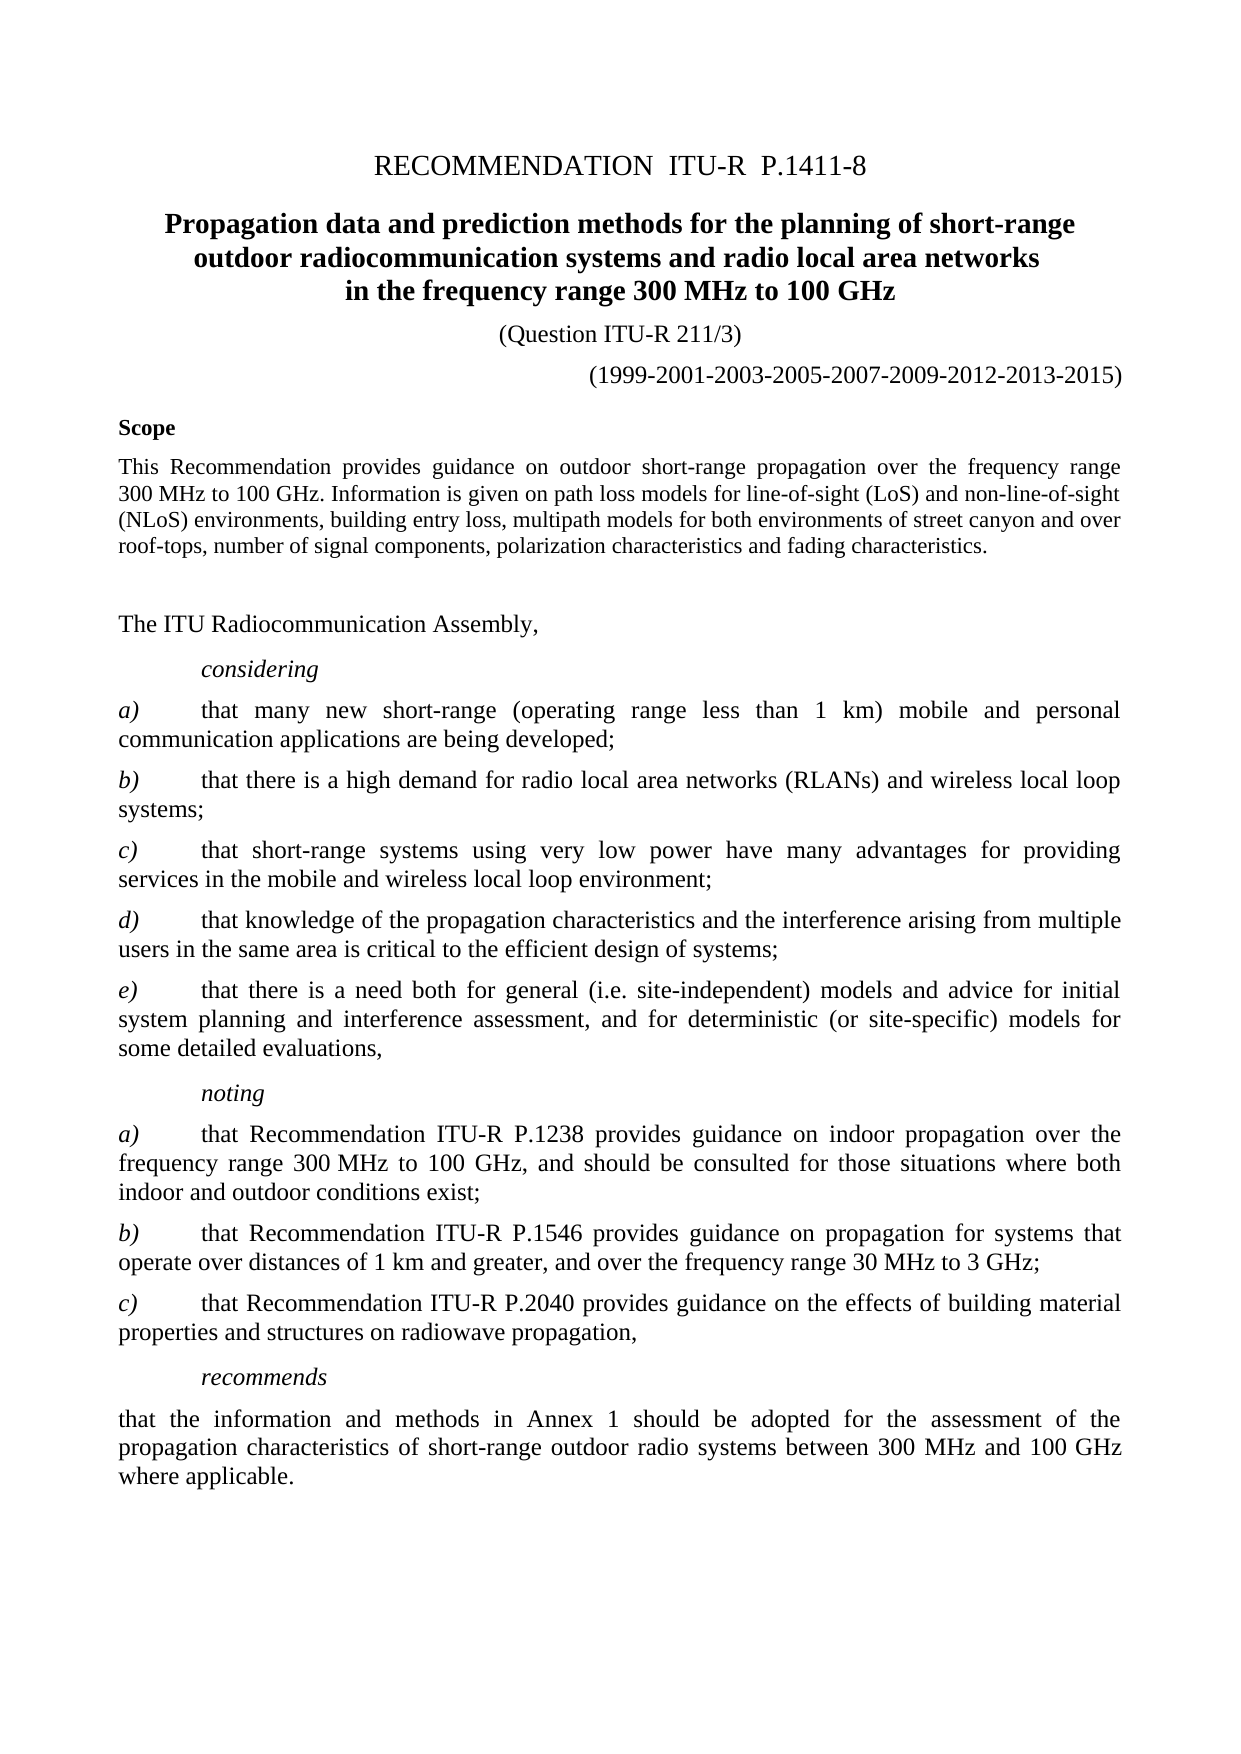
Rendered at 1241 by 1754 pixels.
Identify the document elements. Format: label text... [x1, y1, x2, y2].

title Propagation data and prediction methods for the planning of short-range outdoor radiocommunication systems and radio local area networks in the frequency range 300 MHz to 100 GHz [118, 206, 1122, 307]
text b) that Recommendation ITU-R P.1546 provides guidance on propagation for systems that operate over distances of 1 km and greater, and over the frequency range 30 MHz to 3 GHz; [118, 1218, 1122, 1276]
text that the information and methods in Annex 1 should be adopted for the assessment of the propagation characteristics of short-range outdoor radio systems between 300 MHz and 100 GHz where applicable. [118, 1404, 1122, 1490]
subtitle Scope [118, 414, 1122, 441]
text recommends [201, 1362, 1122, 1391]
text noting [201, 1078, 1122, 1107]
text c) that short-range systems using very low power have many advantages for providing services in the mobile and wireless local loop environment; [118, 835, 1122, 893]
text (1999-2001-2003-2005-2007-2009-2012-2013-2015) [118, 361, 1122, 389]
title The ITU Radiocommunication Assembly, [118, 609, 1122, 637]
text RECOMMENDATION ITU-R P.1411-8 [118, 148, 1122, 181]
text b) that there is a high demand for radio local area networks (RLANs) and wireless local loop systems; [118, 765, 1122, 823]
text e) that there is a need both for general (i.e. site-independent) models and advice for initial system planning and interference assessment, and for deterministic (or site-specific) models for some detailed evaluations, [118, 975, 1122, 1062]
text considering [201, 654, 1122, 683]
text (Question ITU-R 211/3) [118, 319, 1122, 348]
text d) that knowledge of the propagation characteristics and the interference arising from multiple users in the same area is critical to the efficient design of systems; [118, 905, 1122, 963]
text c) that Recommendation ITU-R P.2040 provides guidance on the effects of building material properties and structures on radiowave propagation, [118, 1288, 1122, 1346]
text a) that Recommendation ITU-R P.1238 provides guidance on indoor propagation over the frequency range 300 MHz to 100 GHz, and should be consulted for those situations where both indoor and outdoor conditions exist; [118, 1119, 1122, 1206]
text a) that many new short-range (operating range less than 1 km) mobile and personal communication applications are being developed; [118, 695, 1122, 753]
text This Recommendation provides guidance on outdoor short-range propagation over the frequency range 300 MHz to 100 GHz. Information is given on path loss models for line-of-sight (LoS) and non-line-of-sight (NLoS) environments, building entry loss, multipath models for both environments of street canyon and over roof-tops, number of signal components, polarization characteristics and fading characteristics. [118, 453, 1122, 559]
